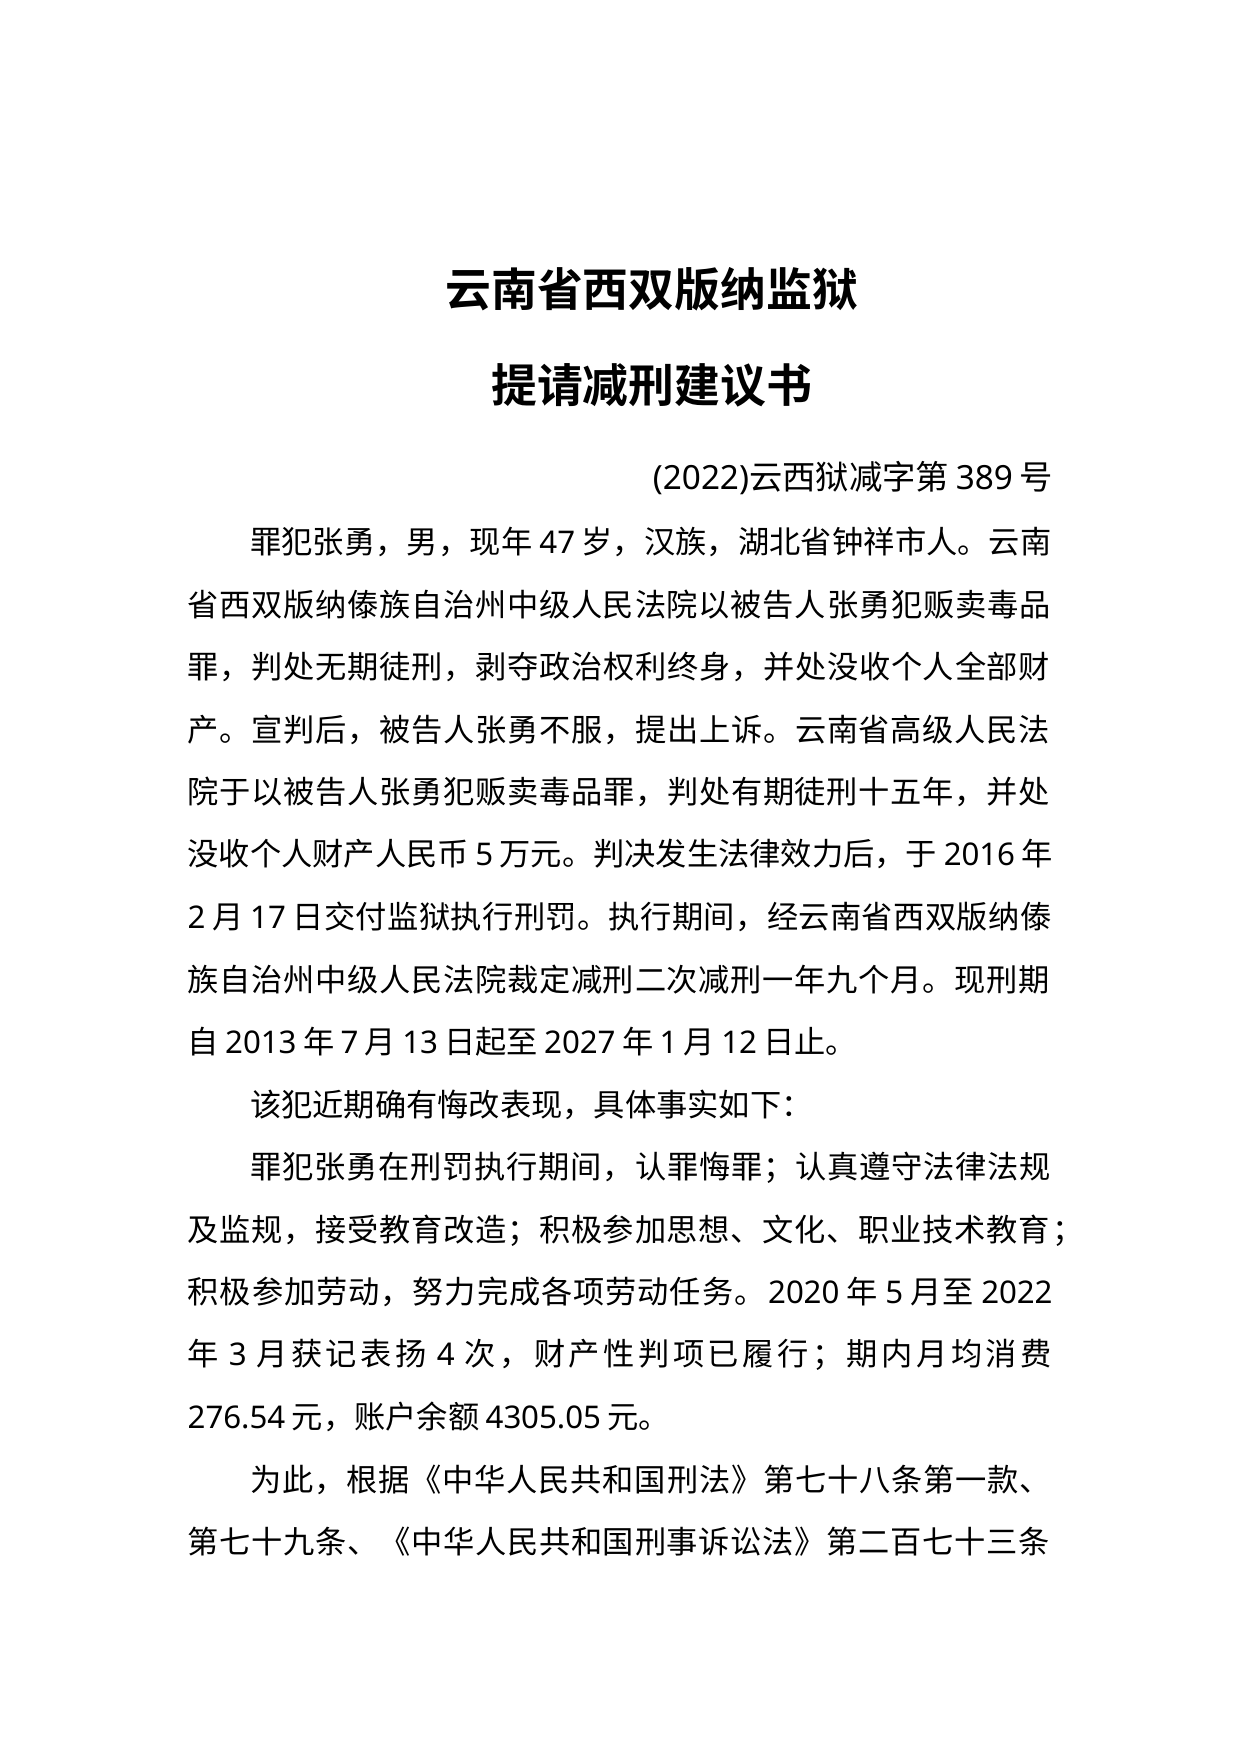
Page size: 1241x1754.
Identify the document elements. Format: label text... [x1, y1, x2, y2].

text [187, 1437, 1053, 1562]
text (2022)云西狱减字第389号 [187, 448, 1053, 500]
text 罪犯张勇在刑罚执行期间，认罪悔罪；认真遵守法律法规及监规，接受教育改造；积极参加思想、文化、职业技术教育；积极参加劳动，努力完成各项劳动任务。2020年5月至2022年3月获记表扬4次，财产性判项已履行；期内月均消费276.54元，账户余额4305.05元。 [187, 1125, 1053, 1437]
text 该犯近期确有悔改表现，具体事实如下： [187, 1062, 1053, 1125]
text 罪犯张勇，男，现年47岁，汉族，湖北省钟祥市人。云南省西双版纳傣族自治州中级人民法院以被告人张勇犯贩卖毒品罪，判处无期徒刑，剥夺政治权利终身，并处没收个人全部财产。宣判后，被告人张勇不服，提出上诉。云南省高级人民法院于以被告人张勇犯贩卖毒品罪，判处有期徒刑十五年，并处没收个人财产人民币5万元。判决发生法律效力后，于2016年2月17日交付监狱执行刑罚。执行期间，经云南省西双版纳傣族自治州中级人民法院裁定减刑二次减刑一年九个月。现刑期自2013年7月13日起至2027年1月12日止。 [187, 500, 1053, 1062]
text 云南省西双版纳监狱 [187, 253, 1053, 320]
text 提请减刑建议书 [187, 349, 1053, 415]
